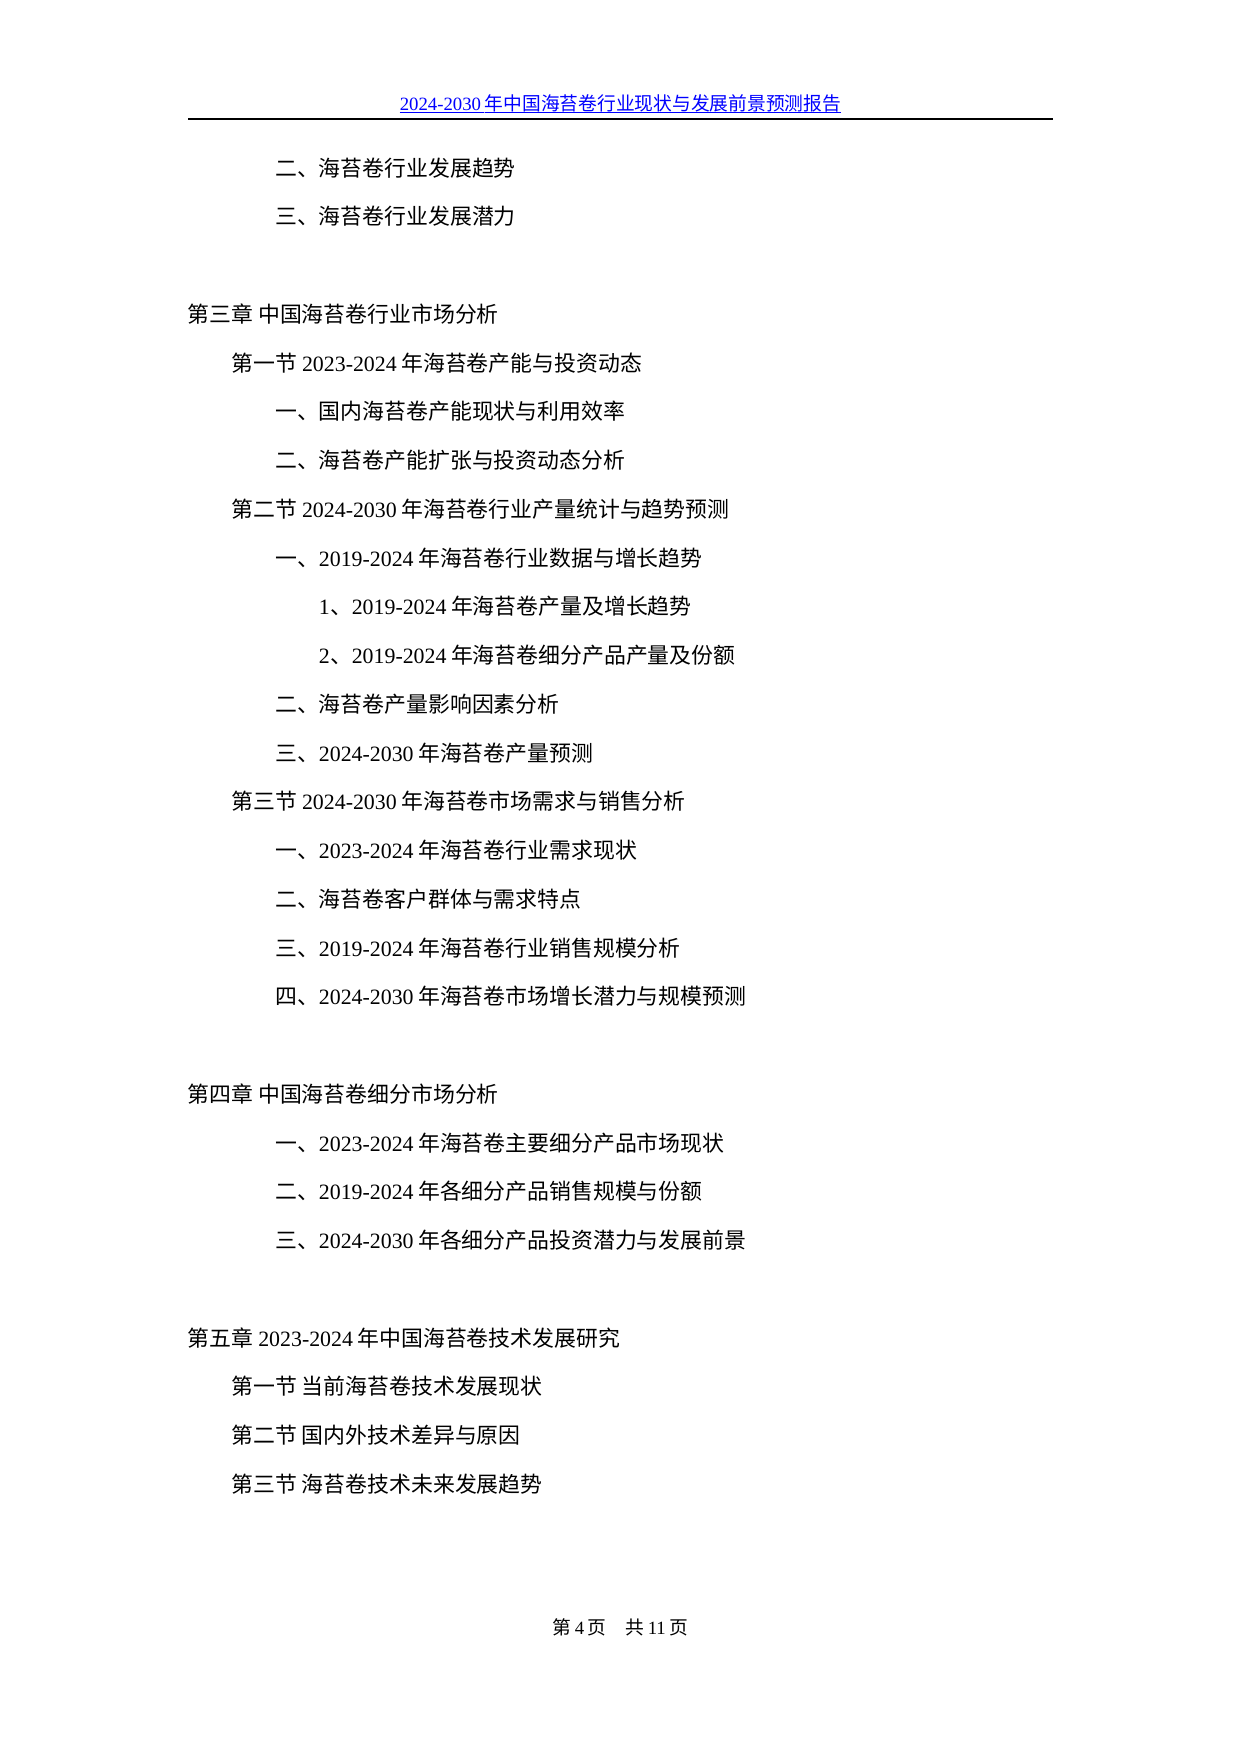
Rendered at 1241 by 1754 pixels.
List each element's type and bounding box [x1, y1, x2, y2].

text [187, 150, 1053, 1499]
